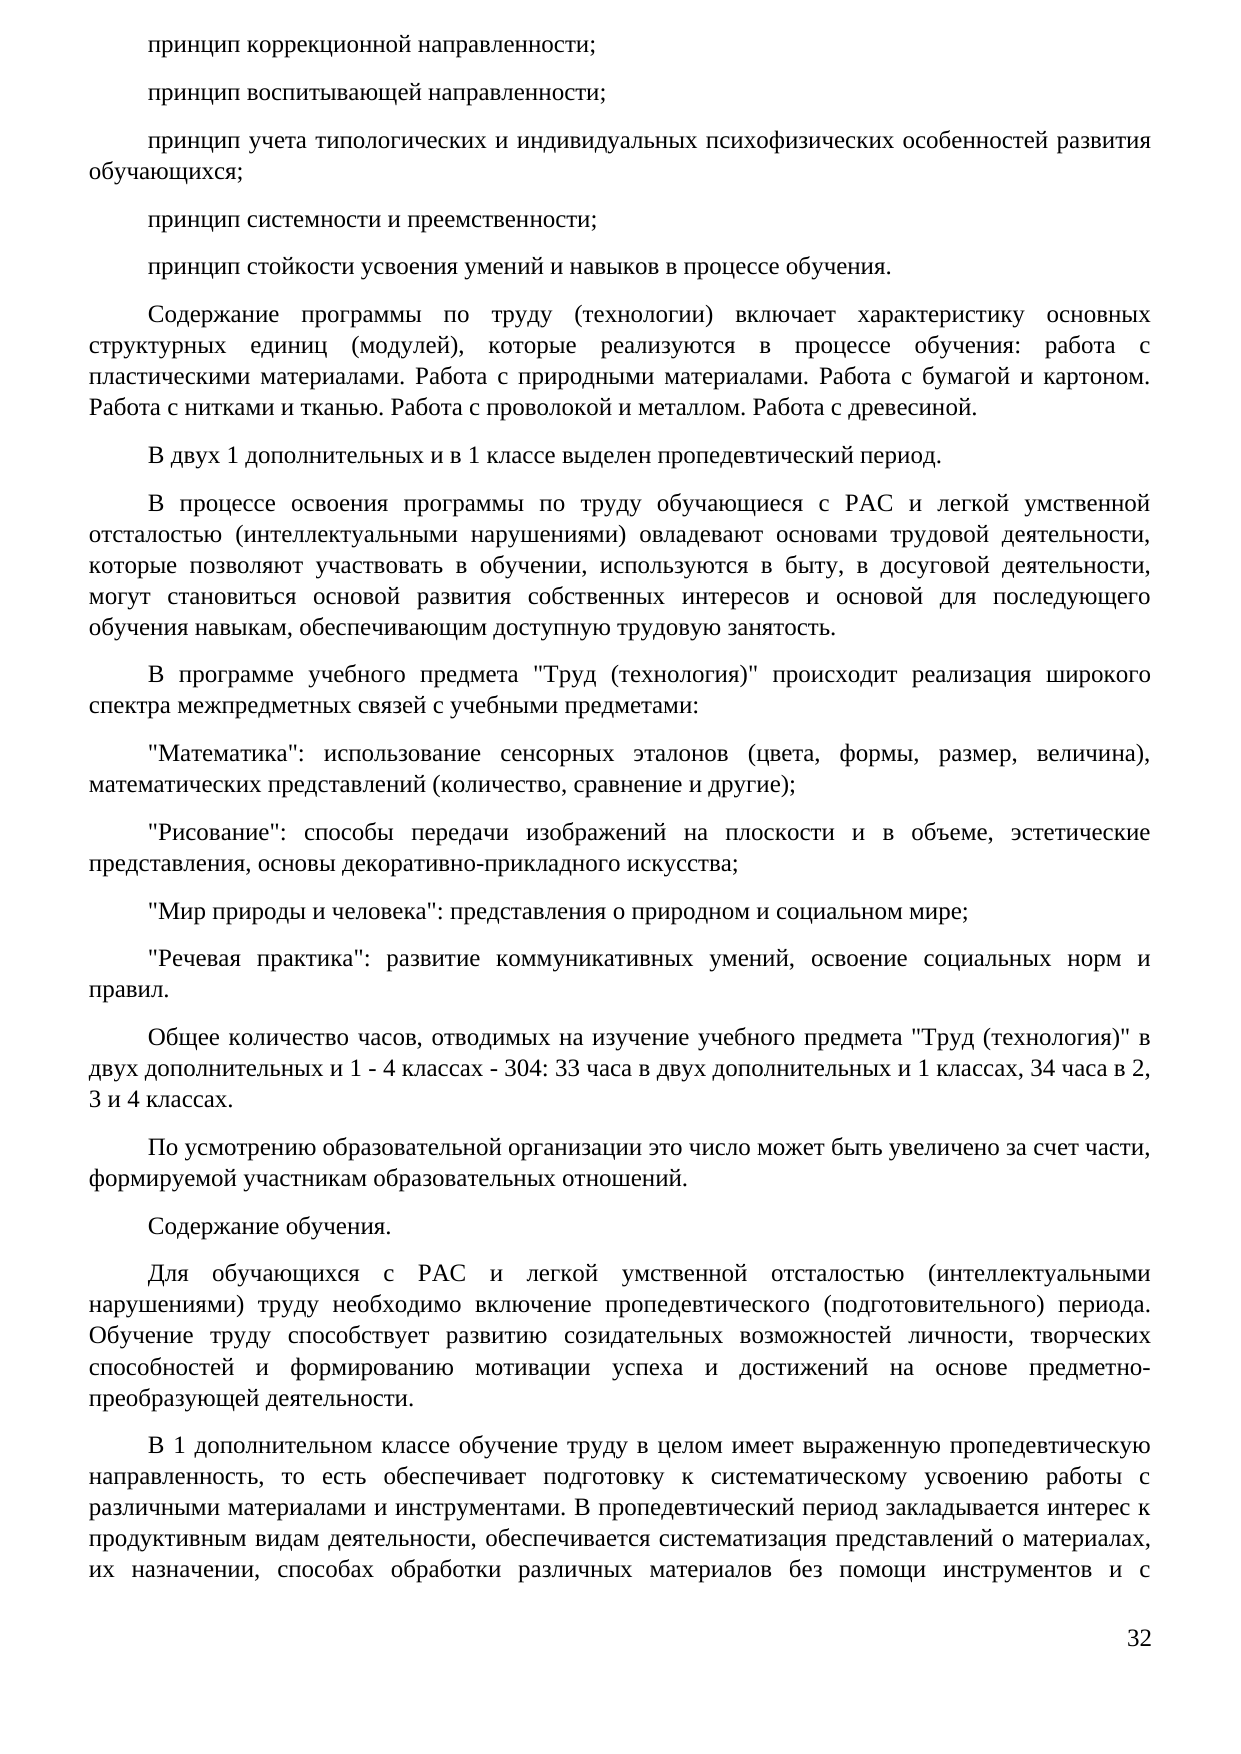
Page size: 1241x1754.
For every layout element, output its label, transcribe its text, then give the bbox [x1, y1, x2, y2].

text принцип системности и преемственности; [89, 204, 1152, 232]
text принцип учета типологических и индивидуальных психофизических особенностей развития обучающихся; [89, 125, 1152, 185]
text Общее количество часов, отводимых на изучение учебного предмета "Труд (технология)" в двух дополнительных и 1 - 4 классах - 304: 33 часа в двух дополнительных и 1 классах, 34 часа в 2, 3 и 4 классах. [89, 1022, 1152, 1113]
text "Мир природы и человека": представления о природном и социальном мире; [89, 896, 1152, 924]
text "Математика": использование сенсорных эталонов (цвета, формы, размер, величина), математических представлений (количество, сравнение и другие); [89, 738, 1152, 798]
text Содержание программы по труду (технологии) включает характеристику основных структурных единиц (модулей), которые реализуются в процессе обучения: работа с пластическими материалами. Работа с природными материалами. Работа с бумагой и картоном. Работа с нитками и тканью. Работа с проволокой и металлом. Работа с древесиной. [89, 299, 1152, 421]
text Для обучающихся с РАС и легкой умственной отсталостью (интеллектуальными нарушениями) труду необходимо включение пропедевтического (подготовительного) периода. Обучение труду способствует развитию созидательных возможностей личности, творческих способностей и формированию мотивации успеха и достижений на основе предметно-преобразующей деятельности. [89, 1258, 1152, 1411]
text "Речевая практика": развитие коммуникативных умений, освоение социальных норм и правил. [89, 943, 1152, 1003]
text принцип стойкости усвоения умений и навыков в процессе обучения. [89, 251, 1152, 280]
text Содержание обучения. [89, 1211, 1152, 1239]
text "Рисование": способы передачи изображений на плоскости и в объеме, эстетические представления, основы декоративно-прикладного искусства; [89, 817, 1152, 877]
text принцип воспитывающей направленности; [89, 77, 1152, 106]
text По усмотрению образовательной организации это число может быть увеличено за счет части, формируемой участникам образовательных отношений. [89, 1132, 1152, 1192]
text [89, 1430, 1152, 1583]
text В процессе освоения программы по труду обучающиеся с РАС и легкой умственной отсталостью (интеллектуальными нарушениями) овладевают основами трудовой деятельности, которые позволяют участвовать в обучении, используются в быту, в досуговой деятельности, могут становиться основой развития собственных интересов и основой для последующего обучения навыкам, обеспечивающим доступную трудовую занятость. [89, 488, 1152, 641]
text В двух 1 дополнительных и в 1 классе выделен пропедевтический период. [89, 440, 1152, 469]
text принцип коррекционной направленности; [89, 29, 1152, 58]
text В программе учебного предмета "Труд (технология)" происходит реализация широкого спектра межпредметных связей с учебными предметами: [89, 659, 1152, 719]
